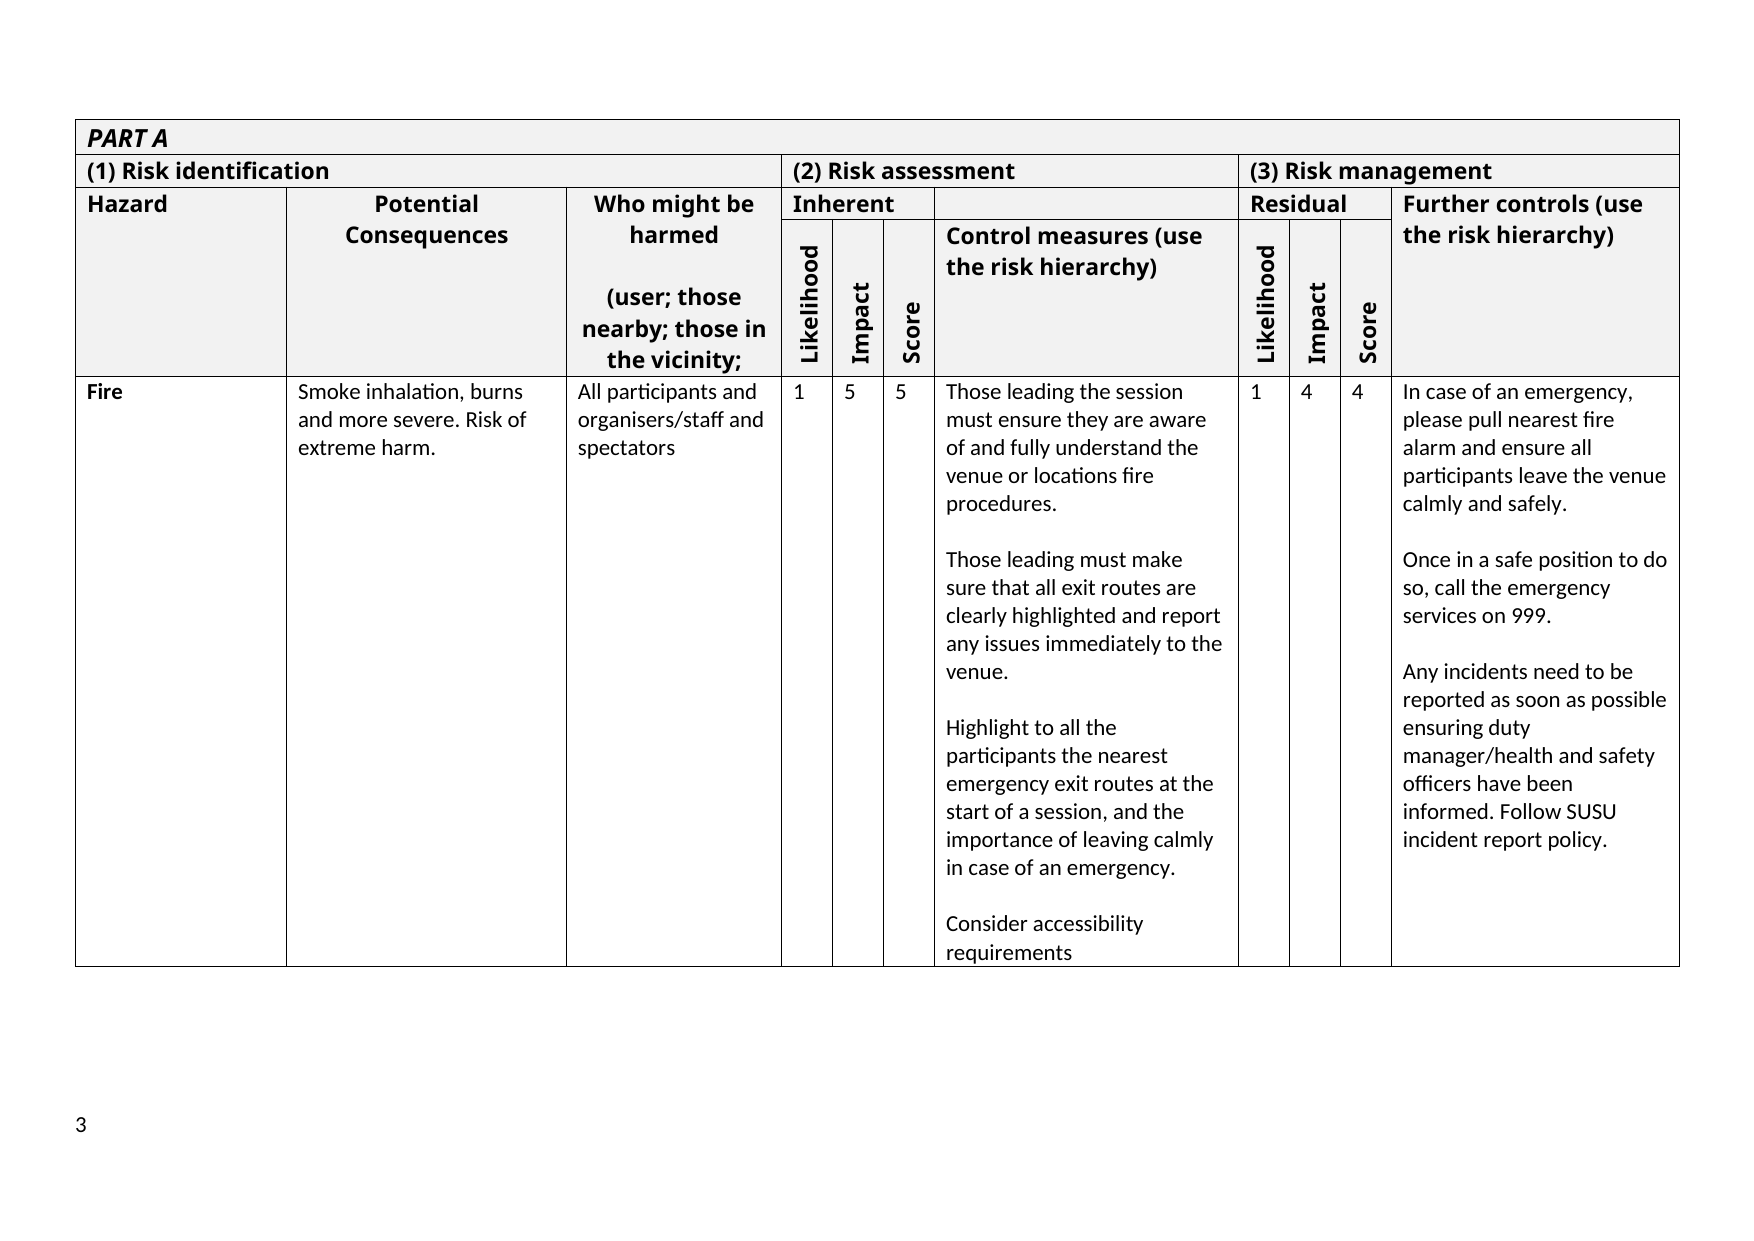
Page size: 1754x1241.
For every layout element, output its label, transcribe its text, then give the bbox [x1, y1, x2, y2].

table_cell Control measures (use the risk hierarchy) [935, 220, 1238, 376]
table_cell Likelihood [1239, 220, 1289, 376]
table_cell (2) Risk assessment [782, 155, 1238, 187]
table_cell Fire [76, 377, 286, 966]
table_cell Further controls (use the risk hierarchy) [1392, 188, 1679, 376]
table_cell 1 [782, 377, 832, 966]
table_cell Those leading the session must ensure they are aware of and fully understand the venue or locations fire procedures. Those leading must make sure that all exit routes are clearly highlighted and report any issues immediately to the venue. Highlight to all the participants the nearest emergency exit routes at the start of a session, and the importance of leaving calmly in case of an emergency. Consider accessibility requirements [935, 377, 1238, 966]
table_cell [935, 188, 1238, 219]
table_cell Who might be harmed (user; those nearby; those in the vicinity; members of the public) [567, 188, 781, 376]
table_cell 4 [1341, 377, 1391, 966]
table_cell 5 [833, 377, 883, 966]
table_cell Impact [1290, 220, 1340, 376]
table_cell 5 [884, 377, 934, 966]
table_cell Impact [833, 220, 883, 376]
table_cell 1 [1239, 377, 1289, 966]
table_cell Residual [1239, 188, 1391, 219]
table_cell All participants and organisers/staff and spectators [567, 377, 781, 966]
table_cell Score [1341, 220, 1391, 376]
table_cell Score [884, 220, 934, 376]
table_cell Inherent [782, 188, 934, 219]
table_header PART A [76, 120, 1679, 154]
table_cell 4 [1290, 377, 1340, 966]
table_cell (3) Risk management [1239, 155, 1679, 187]
table_cell Smoke inhalation, burns and more severe. Risk of extreme harm. [287, 377, 566, 966]
table_cell In case of an emergency, please pull nearest fire alarm and ensure all participants leave the venue calmly and safely. Once in a safe position to do so, call the emergency services on 999. Any incidents need to be reported as soon as possible ensuring duty manager/health and safety officers have been informed. Follow SUSU incident report policy. [1392, 377, 1679, 966]
table_cell (1) Risk identification [76, 155, 781, 187]
table_cell Hazard [76, 188, 286, 376]
table_cell Potential Consequences [287, 188, 566, 376]
table_cell Likelihood [782, 220, 832, 376]
